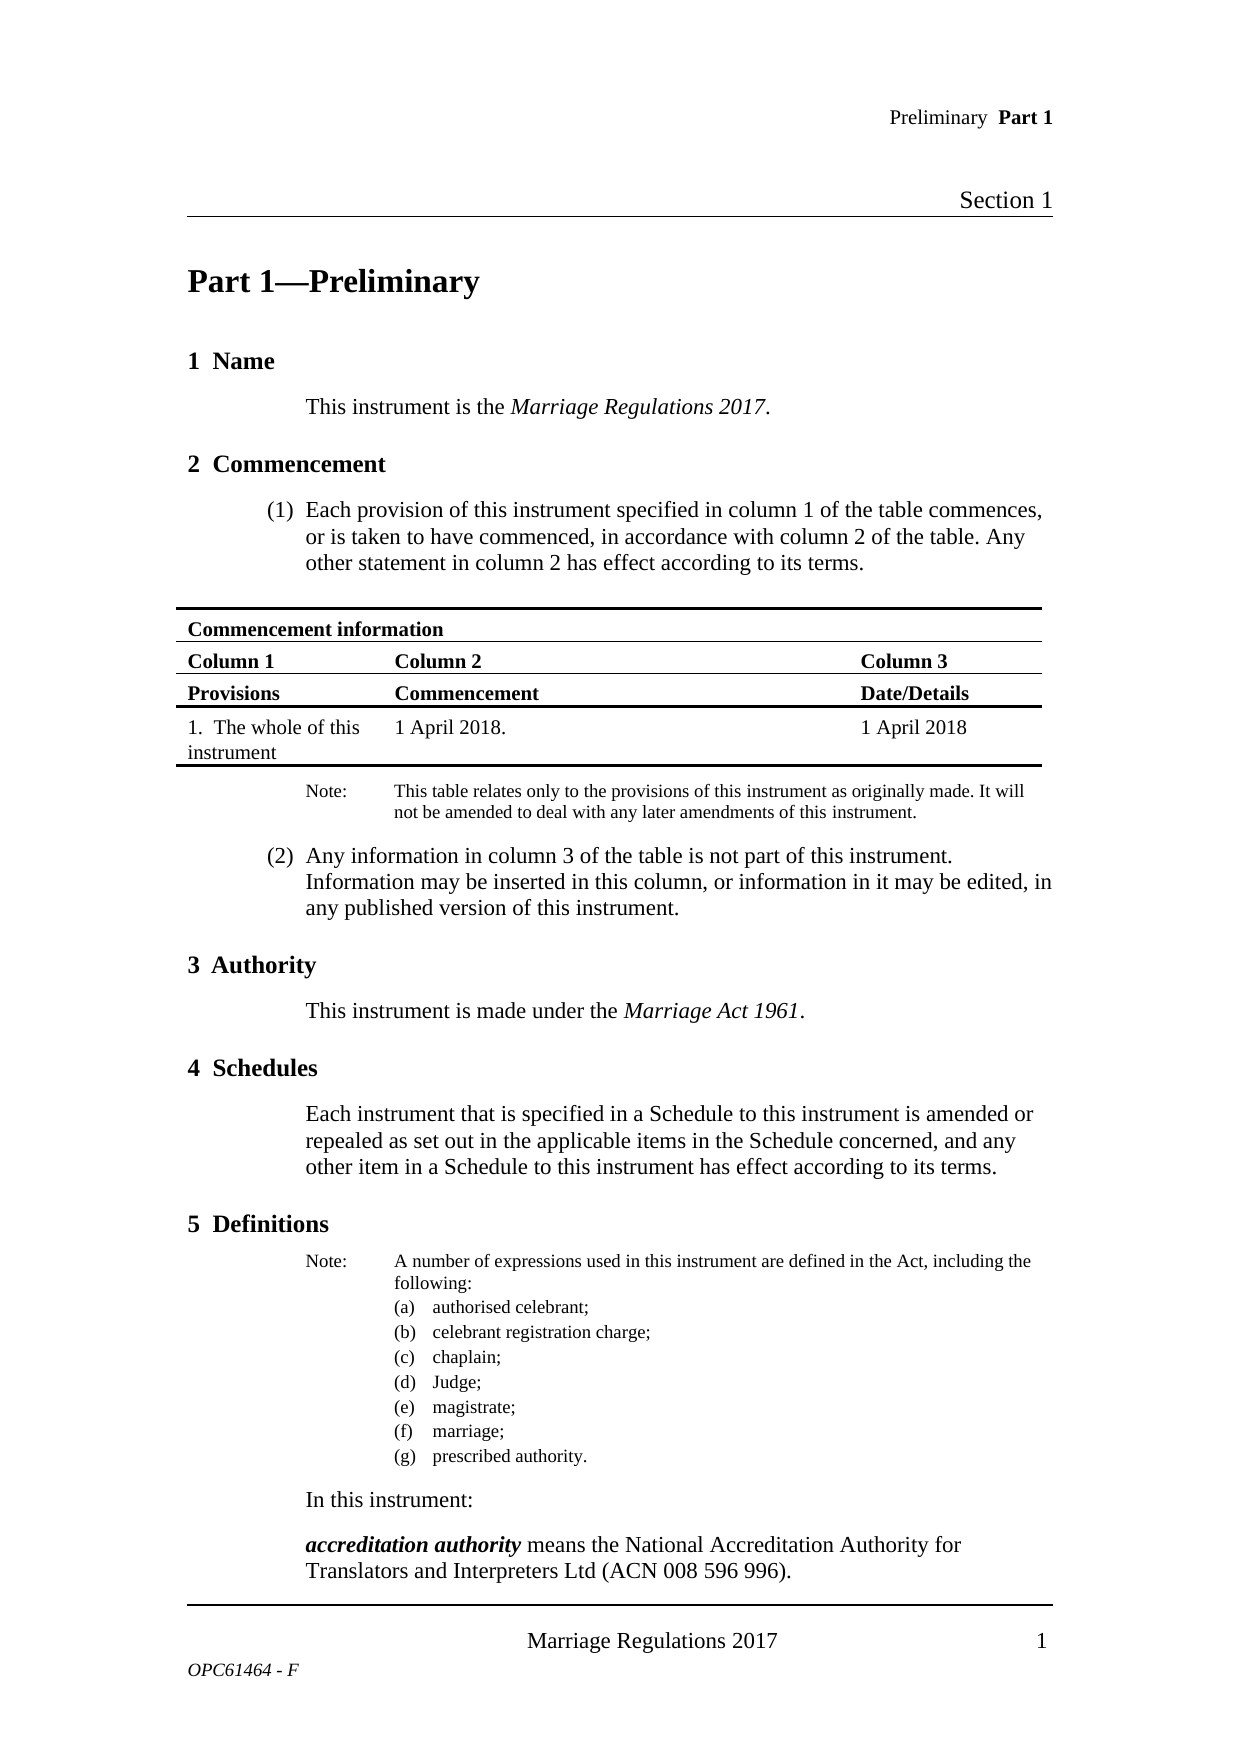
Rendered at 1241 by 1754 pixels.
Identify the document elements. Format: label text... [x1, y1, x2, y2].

text 4 Schedules [187, 1053, 1053, 1082]
table_cell 1 April 2018 [849, 708, 1042, 764]
text 2 Commencement [187, 449, 1053, 478]
text (e) magistrate; [394, 1397, 1053, 1417]
text (2) Any information in column 3 of the table is not part of this instrument. Information may be inserted in this column, or information in it may be edited, in any published version of this instrument. [187, 842, 1053, 921]
text (a) authorised celebrant; [394, 1297, 1053, 1318]
text (f) marriage; [394, 1421, 1053, 1442]
text 5 Definitions [187, 1209, 1053, 1237]
table_cell Column 2 [383, 642, 849, 673]
text This instrument is made under the Marriage Act 1961. [187, 997, 1053, 1024]
text Each instrument that is specified in a Schedule to this instrument is amended or repealed as set out in the applicable items in the Schedule concerned, and any other item in a Schedule to this instrument has effect according to its terms. [187, 1101, 1053, 1179]
text Part 1—Preliminary [187, 262, 1053, 300]
table_cell Date/Details [849, 674, 1042, 705]
text 3 Authority [187, 950, 1053, 979]
text (b) celebrant registration charge; [394, 1322, 1053, 1343]
table_cell 1. The whole of this instrument [176, 708, 383, 764]
table_header Commencement information [176, 610, 1042, 641]
table_cell Commencement [383, 674, 849, 705]
text (d) Judge; [394, 1372, 1053, 1392]
table_cell Column 3 [849, 642, 1042, 673]
text Note: This table relates only to the provisions of this instrument as originally made. It will not be amended to deal with any later amendments of this instrument. [305, 780, 1053, 823]
table_cell Column 1 [176, 642, 383, 673]
text Note: A number of expressions used in this instrument are defined in the Act, including the following: [305, 1250, 1053, 1293]
text accreditation authority means the National Accreditation Authority for Translators and Interpreters Ltd (ACN 008 596 996). [305, 1531, 1053, 1583]
text (g) prescribed authority. [394, 1446, 1053, 1467]
text (1) Each provision of this instrument specified in column 1 of the table commences, or is taken to have commenced, in accordance with column 2 of the table. Any other statement in column 2 has effect according to its terms. [187, 496, 1053, 576]
text 1 Name [187, 346, 1053, 375]
text In this instrument: [187, 1486, 1053, 1512]
text (c) chaplain; [394, 1347, 1053, 1368]
text This instrument is the Marriage Regulations 2017. [187, 393, 1053, 420]
table_cell 1 April 2018. [383, 708, 849, 764]
table_cell Provisions [176, 674, 383, 705]
